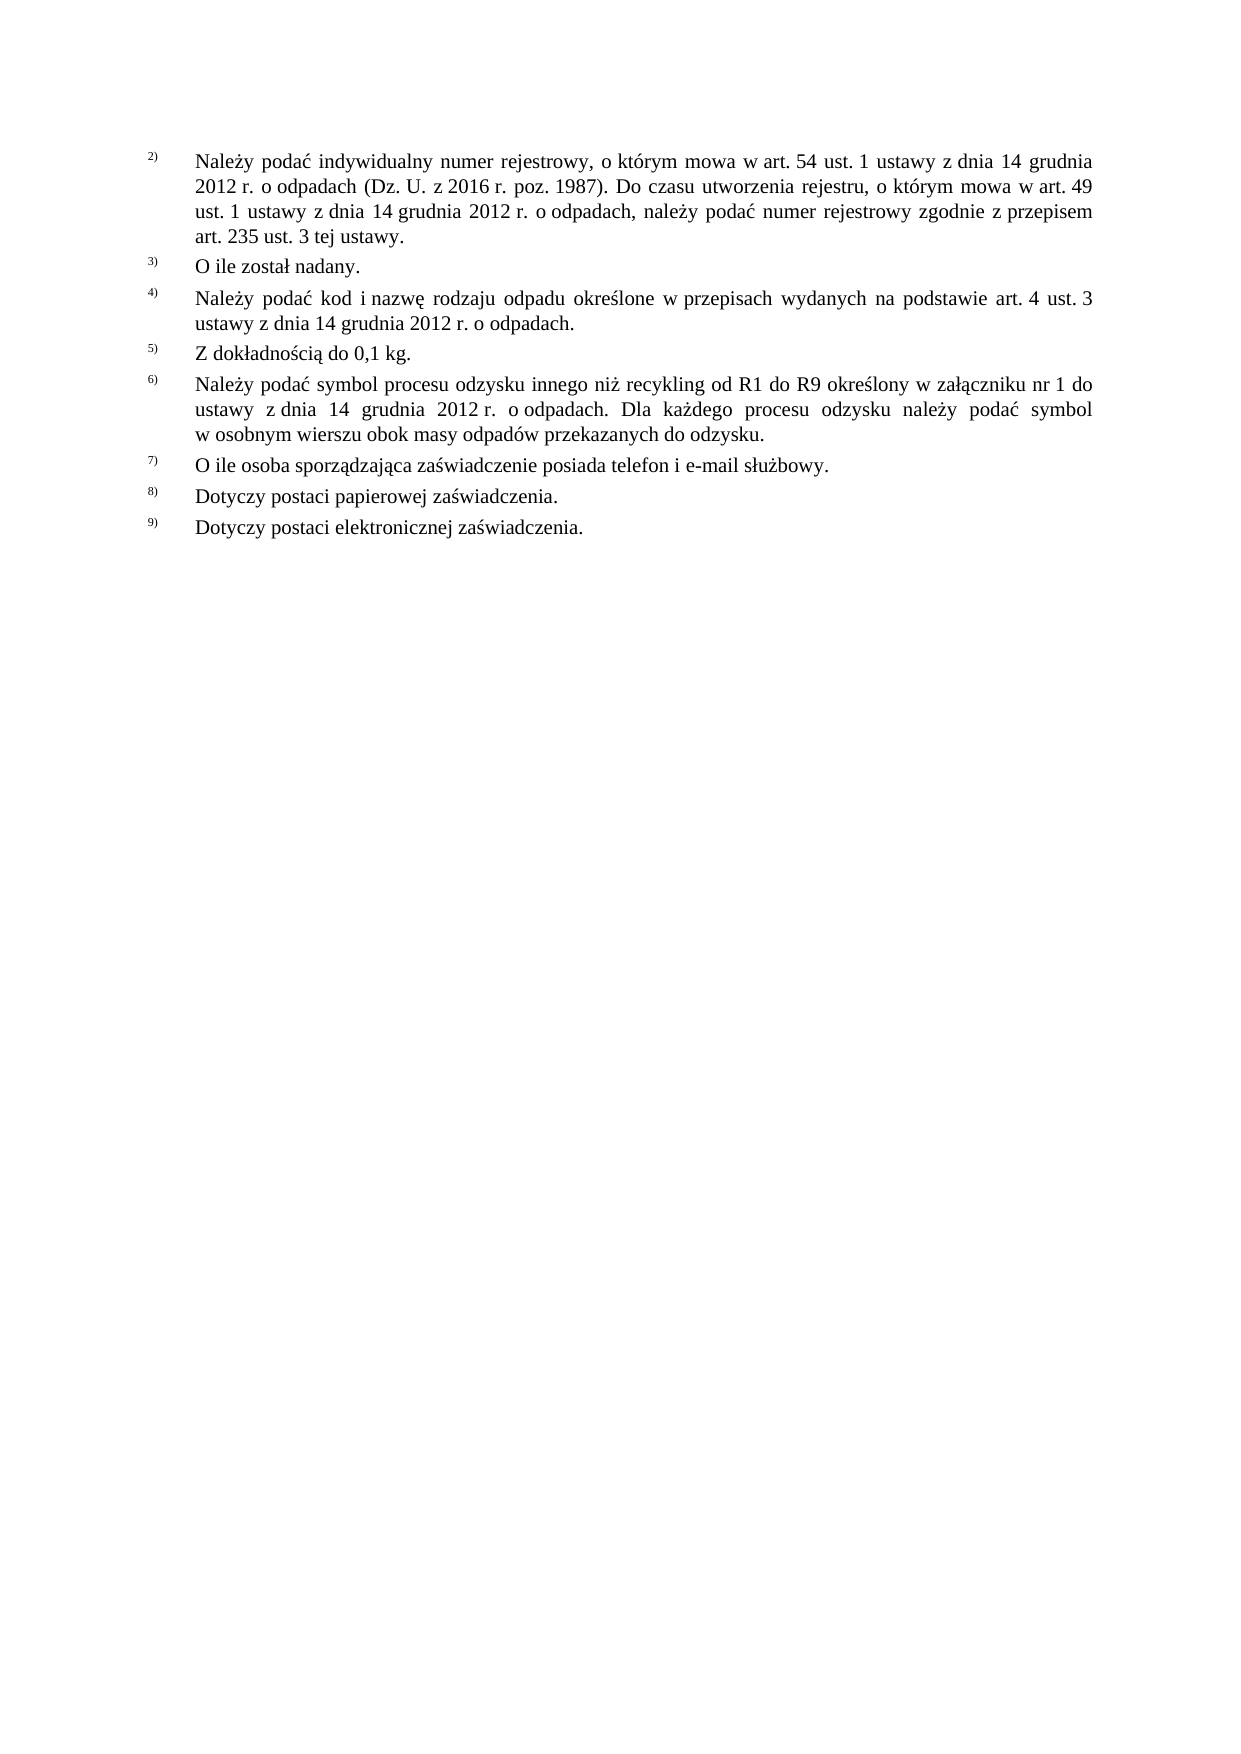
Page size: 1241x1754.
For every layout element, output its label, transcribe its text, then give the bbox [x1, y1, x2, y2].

text 7) O ile osoba sporządzająca zaświadczenie posiada telefon i e-mail służbowy. [148, 452, 1093, 477]
text 9) Dotyczy postaci elektronicznej zaświadczenia. [148, 514, 1093, 539]
text 5) Z dokładnością do 0,1 kg. [148, 340, 1093, 365]
text 8) Dotyczy postaci papierowej zaświadczenia. [148, 483, 1093, 508]
text 4) Należy podać kod i nazwę rodzaju odpadu określone w przepisach wydanych na podstawie art. 4 ust. 3 ustawy z dnia 14 grudnia 2012 r. o odpadach. [148, 284, 1093, 334]
text 6) Należy podać symbol procesu odzysku innego niż recykling od R1 do R9 określony w załączniku nr 1 do ustawy z dnia 14 grudnia 2012 r. o odpadach. Dla każdego procesu odzysku należy podać symbol w osobnym wierszu obok masy odpadów przekazanych do odzysku. [148, 371, 1093, 446]
text 2) Należy podać indywidualny numer rejestrowy, o którym mowa w art. 54 ust. 1 ustawy z dnia 14 grudnia 2012 r. o odpadach (Dz. U. z 2016 r. poz. 1987). Do czasu utworzenia rejestru, o którym mowa w art. 49 ust. 1 ustawy z dnia 14 grudnia 2012 r. o odpadach, należy podać numer rejestrowy zgodnie z przepisem art. 235 ust. 3 tej ustawy. [148, 148, 1093, 248]
text 3) O ile został nadany. [148, 253, 1093, 278]
